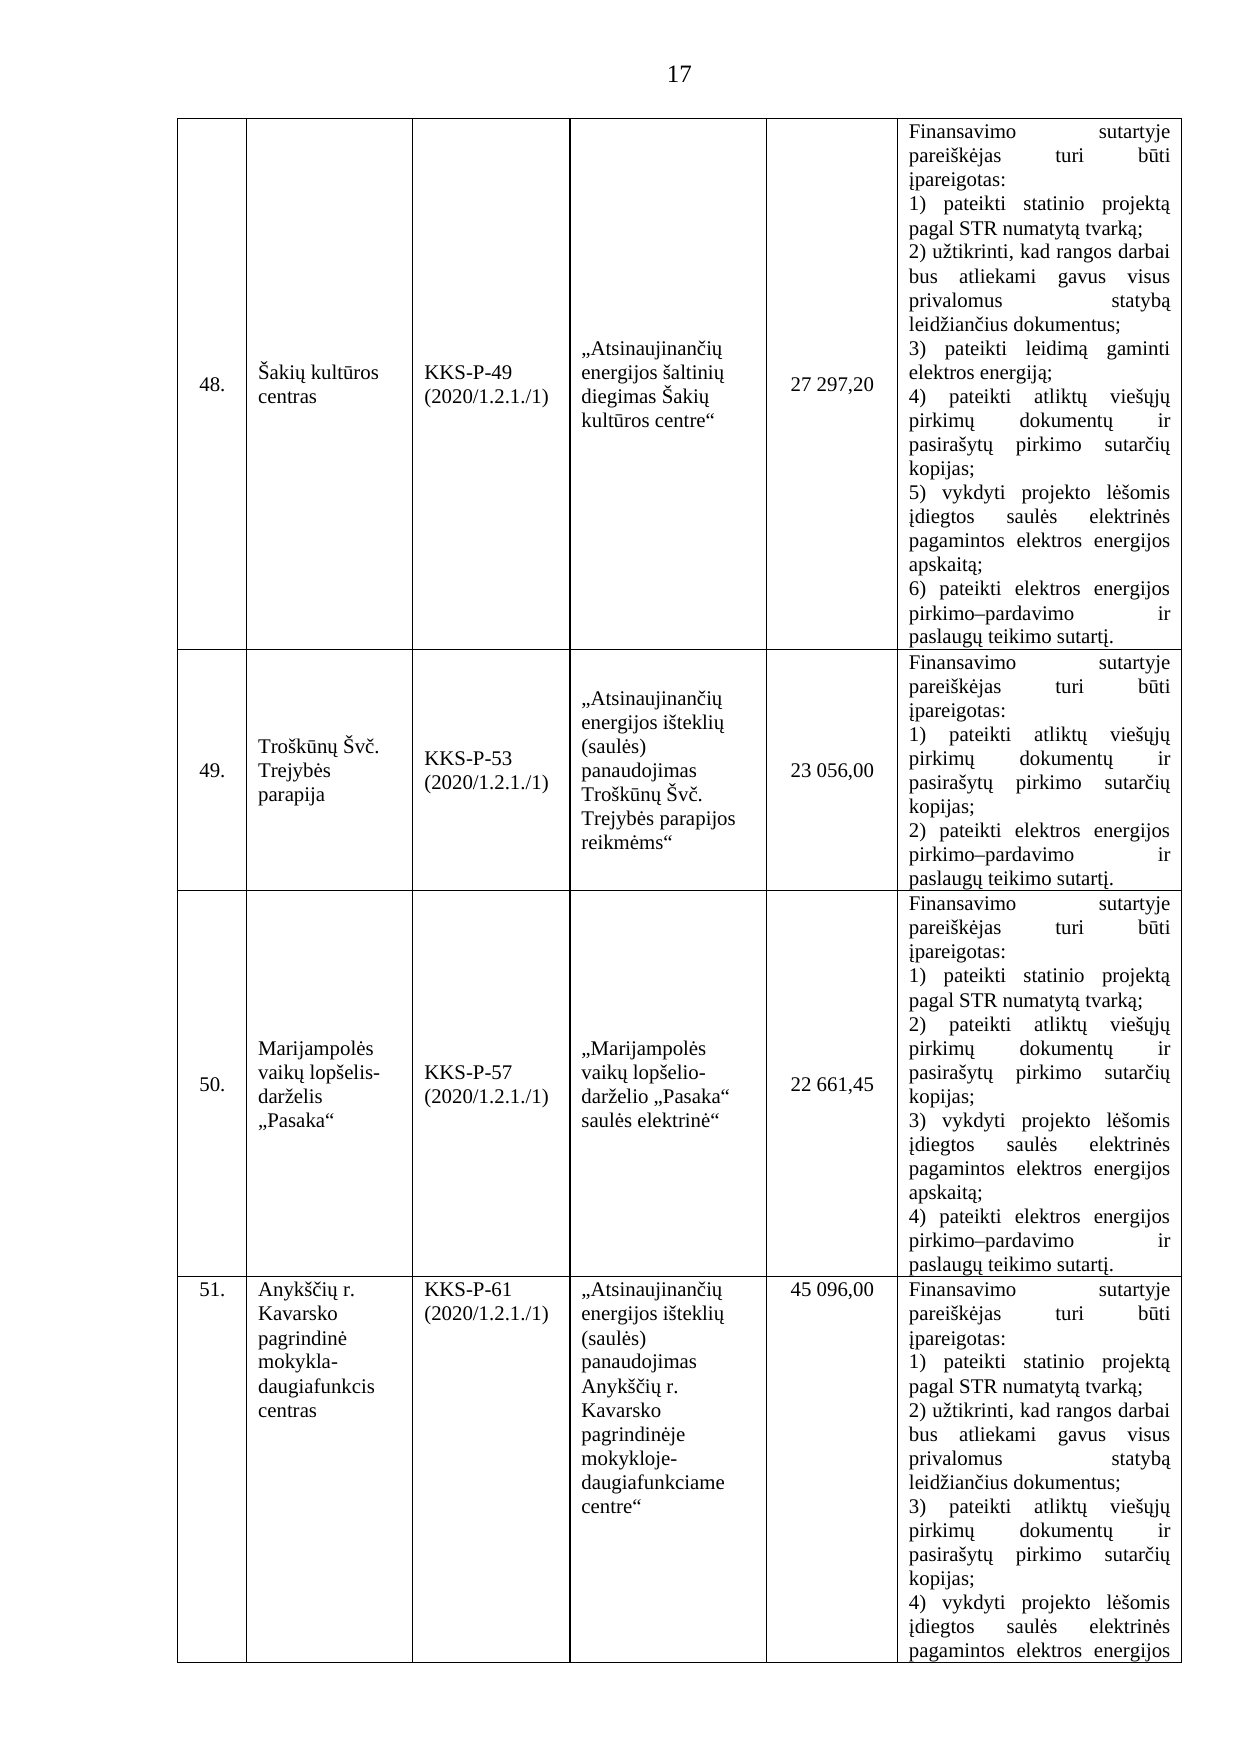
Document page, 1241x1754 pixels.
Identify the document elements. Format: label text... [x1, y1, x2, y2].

table_cell 49. [178, 650, 246, 890]
table_cell 50. [178, 891, 246, 1276]
table_cell KKS-P-53 (2020/1.2.1./1) [413, 650, 569, 890]
table_cell Finansavimo sutartyje pareiškėjas turi būti įpareigotas: 1) pateikti statinio projektą pagal STR numatytą tvarką; 2) užtikrinti, kad rangos darbai bus atliekami gavus visus privalomus statybą leidžiančius dokumentus; 3) pateikti leidimą gaminti elektros energiją; 4) pateikti atliktų viešųjų pirkimų dokumentų ir pasirašytų pirkimo sutarčių kopijas; 5) vykdyti projekto lėšomis įdiegtos saulės elektrinės pagamintos elektros energijos apskaitą; 6) pateikti elektros energijos pirkimo–pardavimo ir paslaugų teikimo sutartį. [898, 119, 1181, 648]
table_cell Finansavimo sutartyje pareiškėjas turi būti įpareigotas: 1) pateikti statinio projektą pagal STR numatytą tvarką; 2) pateikti atliktų viešųjų pirkimų dokumentų ir pasirašytų pirkimo sutarčių kopijas; 3) vykdyti projekto lėšomis įdiegtos saulės elektrinės pagamintos elektros energijos apskaitą; 4) pateikti elektros energijos pirkimo–pardavimo ir paslaugų teikimo sutartį. [898, 891, 1181, 1276]
table_cell Troškūnų Švč. Trejybės parapija [247, 650, 412, 890]
table_cell KKS-P-57 (2020/1.2.1./1) [413, 891, 569, 1276]
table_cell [247, 1277, 412, 1662]
table_cell Finansavimo sutartyje pareiškėjas turi būti įpareigotas: 1) pateikti atliktų viešųjų pirkimų dokumentų ir pasirašytų pirkimo sutarčių kopijas; 2) pateikti elektros energijos pirkimo–pardavimo ir paslaugų teikimo sutartį. [898, 650, 1181, 890]
table_cell 22 661,45 [767, 891, 897, 1276]
table_cell 45 096,00 [767, 1277, 897, 1662]
table_cell KKS-P-49 (2020/1.2.1./1) [413, 119, 569, 648]
table_cell „Atsinaujinančių energijos šaltinių diegimas Šakių kultūros centre“ [571, 119, 766, 648]
table_cell Marijampolės vaikų lopšelis-darželis „Pasaka“ [247, 891, 412, 1276]
table_cell 23 056,00 [767, 650, 897, 890]
table_cell Šakių kultūros centras [247, 119, 412, 648]
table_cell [898, 1277, 1181, 1662]
table_cell „Atsinaujinančių energijos išteklių (saulės) panaudojimas Troškūnų Švč. Trejybės parapijos reikmėms“ [571, 650, 766, 890]
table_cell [413, 1277, 569, 1662]
table_cell 51. [178, 1277, 246, 1662]
table_cell 48. [178, 119, 246, 648]
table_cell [571, 1277, 766, 1662]
table_cell 27 297,20 [767, 119, 897, 648]
table_cell „Marijampolės vaikų lopšelio-darželio „Pasaka“ saulės elektrinė“ [571, 891, 766, 1276]
